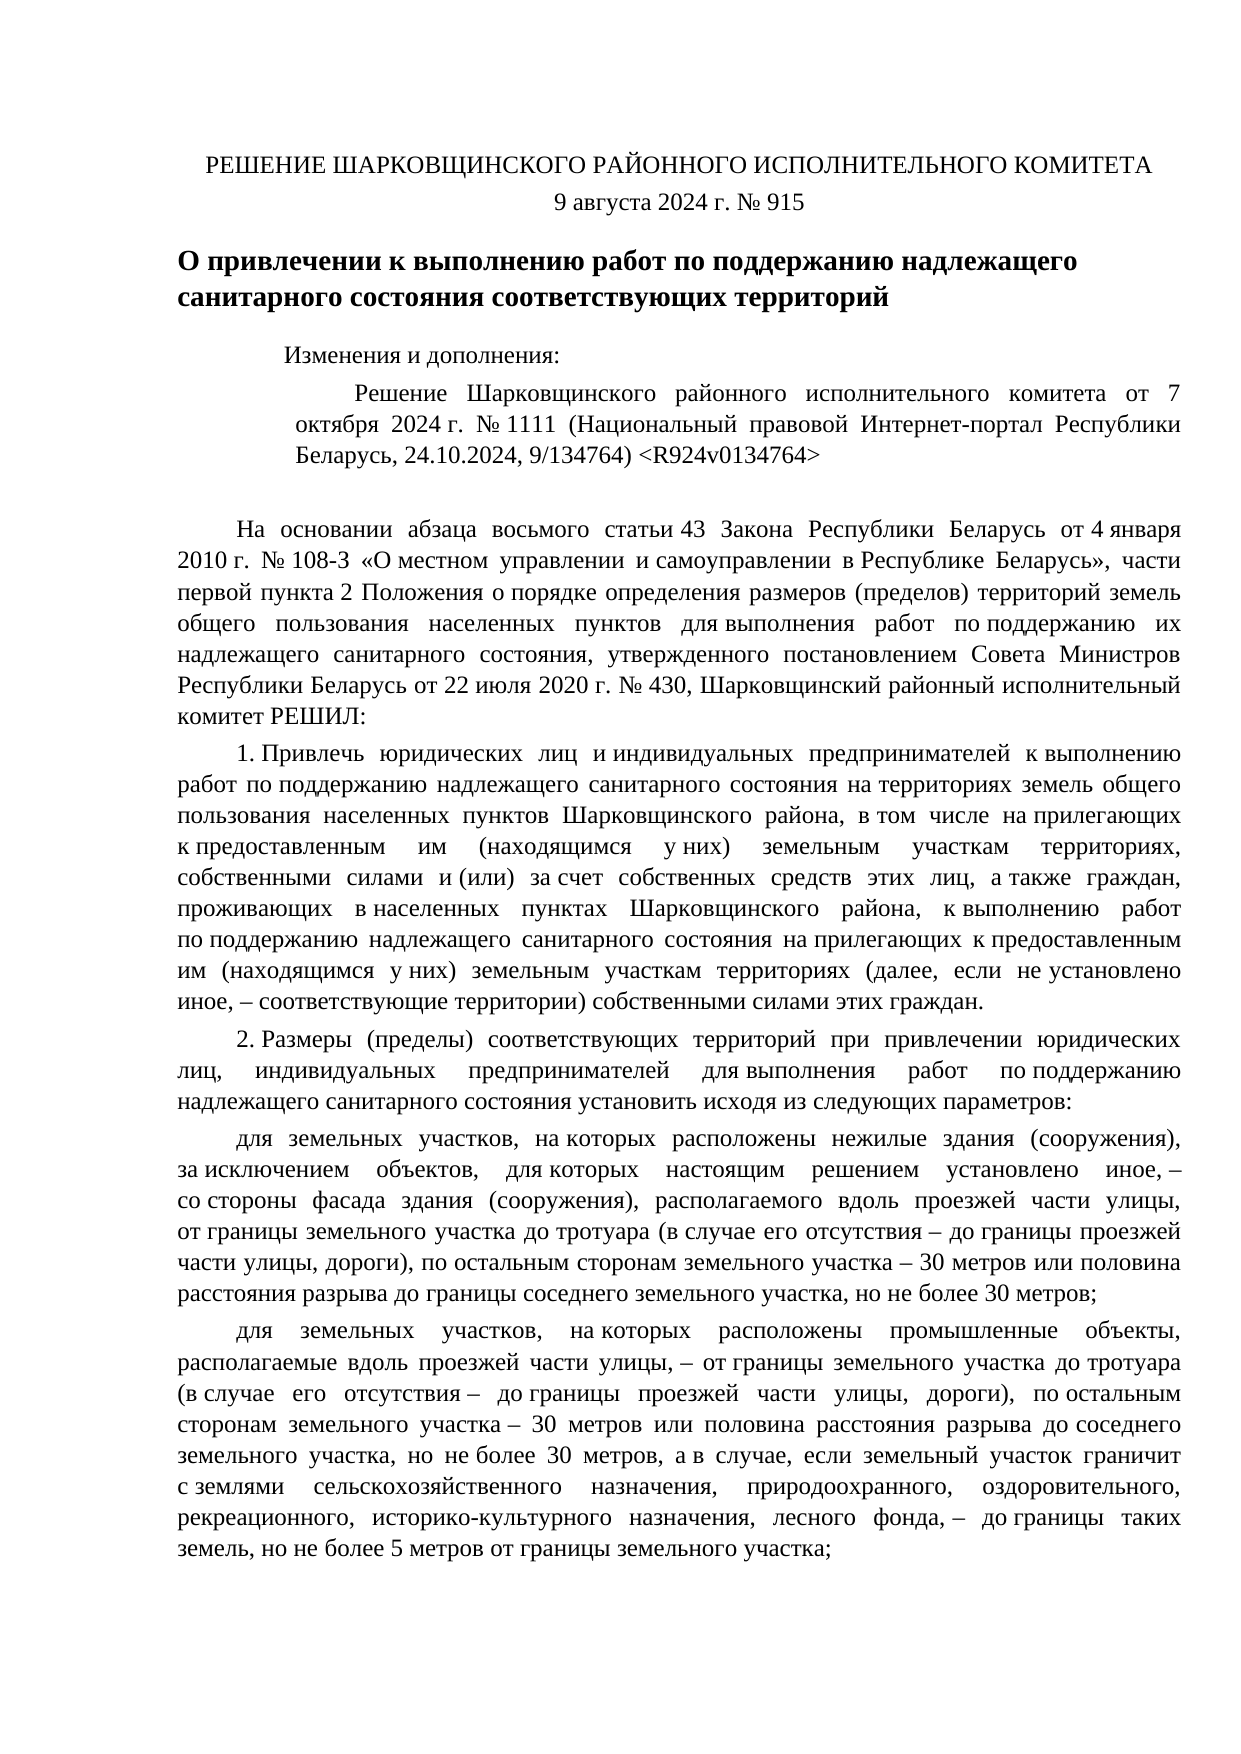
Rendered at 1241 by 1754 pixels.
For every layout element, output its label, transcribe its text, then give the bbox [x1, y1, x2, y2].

text 2. Размеры (пределы) соответствующих территорий при привлечении юридических лиц, индивидуальных предпринимателей для выполнения работ по поддержанию надлежащего санитарного состояния установить исходя из следующих параметров: [177, 1024, 1181, 1114]
text 1. Привлечь юридических лиц и индивидуальных предпринимателей к выполнению работ по поддержанию надлежащего санитарного состояния на территориях земель общего пользования населенных пунктов Шарковщинского района, в том числе на прилегающих к предоставленным им (находящимся у них) земельным участкам территориях, собственными силами и (или) за счет собственных средств этих лиц, а также граждан, проживающих в населенных пунктах Шарковщинского района, к выполнению работ по поддержанию надлежащего санитарного состояния на прилегающих к предоставленным им (находящимся у них) земельным участкам территориях (далее, если не установлено иное, – соответствующие территории) собственными силами этих граждан. [177, 738, 1181, 1015]
text для земельных участков, на которых расположены промышленные объекты, располагаемые вдоль проезжей части улицы, – от границы земельного участка до тротуара (в случае его отсутствия – до границы проезжей части улицы, дороги), по остальным сторонам земельного участка – 30 метров или половина расстояния разрыва до соседнего земельного участка, но не более 30 метров, а в случае, если земельный участок граничит с землями сельскохозяйственного назначения, природоохранного, оздоровительного, рекреационного, историко-культурного назначения, лесного фонда, – до границы таких земель, но не более 5 метров от границы земельного участка; [177, 1316, 1181, 1562]
text На основании абзаца восьмого статьи 43 Закона Республики Беларусь от 4 января 2010 г. № 108-З «О местном управлении и самоуправлении в Республике Беларусь», части первой пункта 2 Положения о порядке определения размеров (пределов) территорий земель общего пользования населенных пунктов для выполнения работ по поддержанию их надлежащего санитарного состояния, утвержденного постановлением Совета Министров Республики Беларусь от 22 июля 2020 г. № 430, Шарковщинский районный исполнительный комитет РЕШИЛ: [177, 514, 1181, 729]
text О привлечении к выполнению работ по поддержанию надлежащего санитарного состояния соответствующих территорий [177, 243, 1181, 313]
text для земельных участков, на которых расположены нежилые здания (сооружения), за исключением объектов, для которых настоящим решением установлено иное, – со стороны фасада здания (сооружения), располагаемого вдоль проезжей части улицы, от границы земельного участка до тротуара (в случае его отсутствия – до границы проезжей части улицы, дороги), по остальным сторонам земельного участка – 30 метров или половина расстояния разрыва до границы соседнего земельного участка, но не более 30 метров; [177, 1123, 1181, 1307]
text 9 августа 2024 г. № 915 [177, 187, 1181, 216]
text Изменения и дополнения: [283, 341, 1181, 369]
text РЕШЕНИЕ ШАРКОВЩИНСКОГО РАЙОННОГО ИСПОЛНИТЕЛЬНОГО КОМИТЕТА [177, 150, 1181, 179]
text Решение Шарковщинского районного исполнительного комитета от 7 октября 2024 г. № 1111 (Национальный правовой Интернет-портал Республики Беларусь, 24.10.2024, 9/134764) <R924v0134764> [295, 378, 1181, 469]
